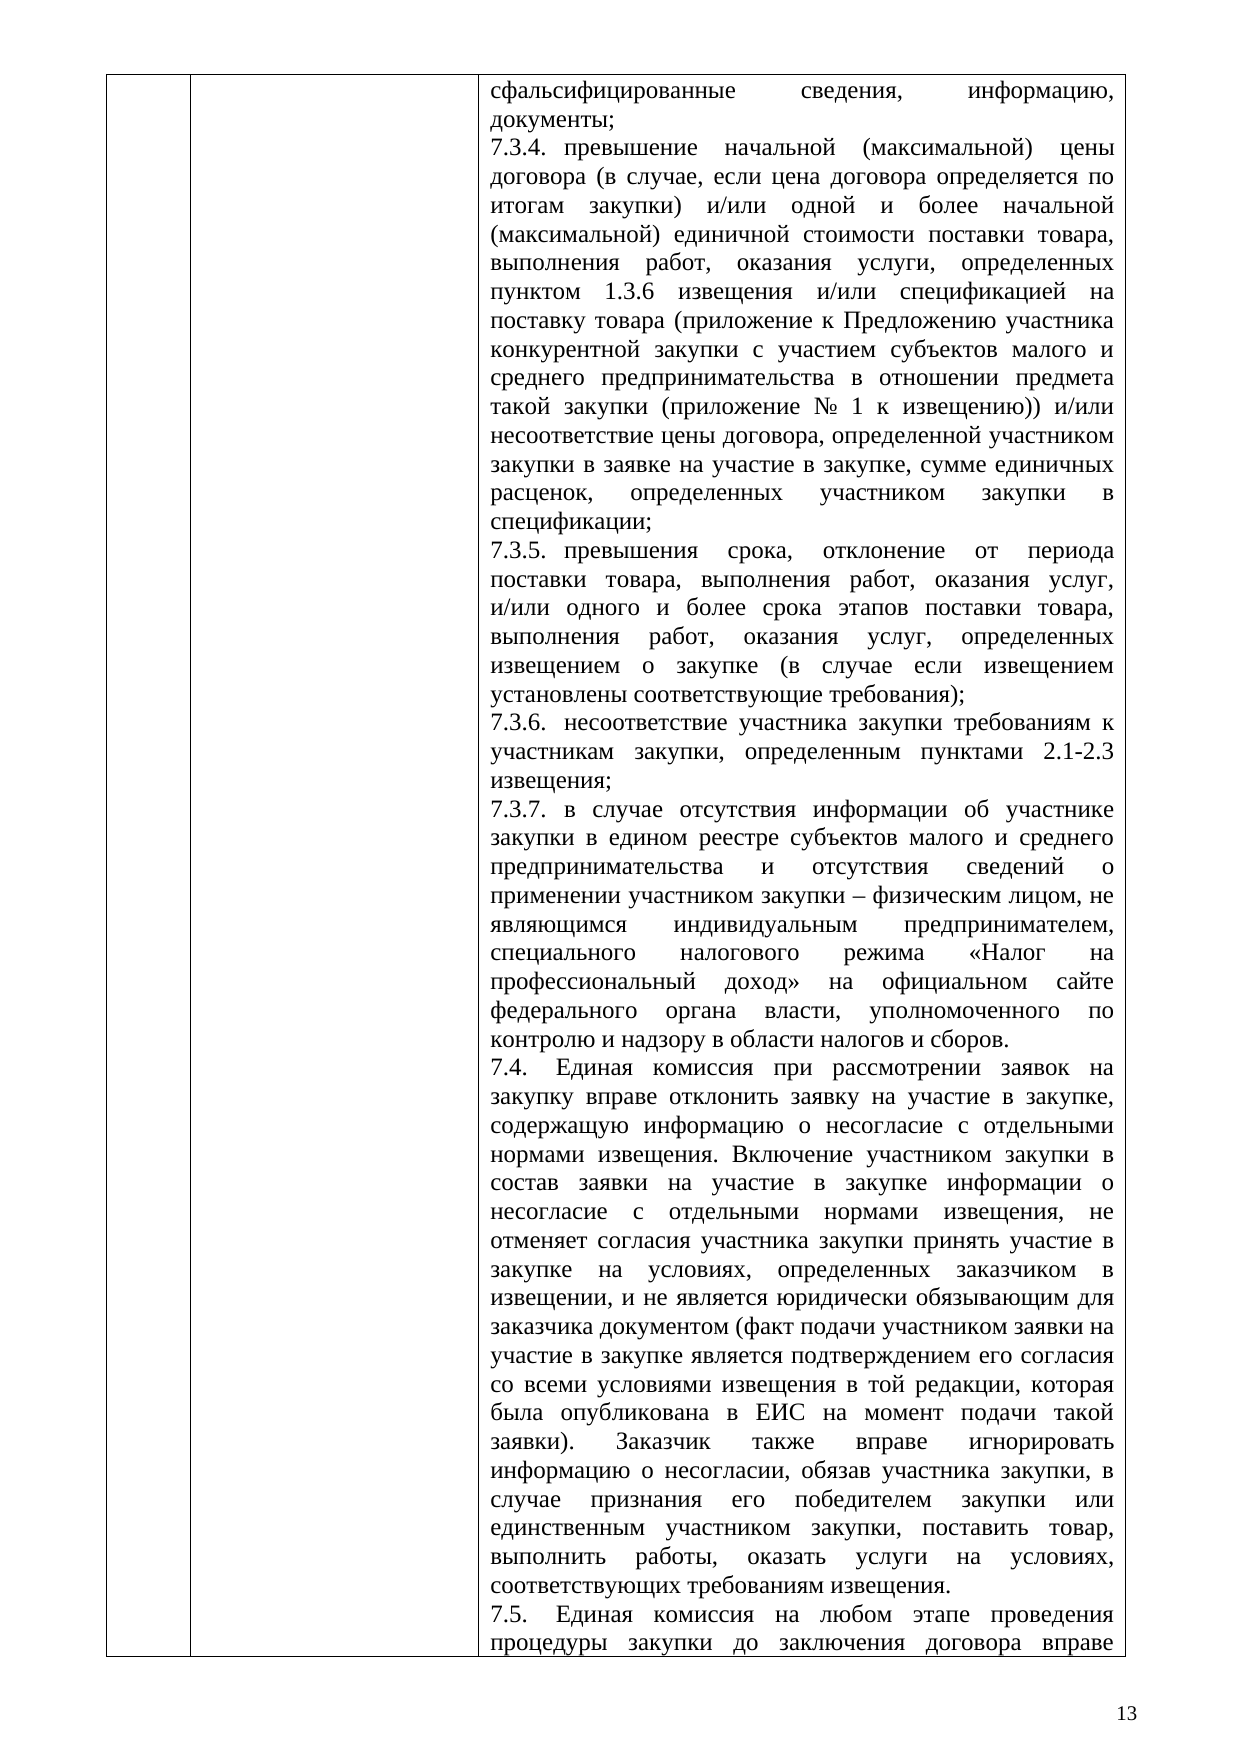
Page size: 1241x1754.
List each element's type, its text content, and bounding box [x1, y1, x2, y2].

table_cell 7 [107, 75, 190, 1656]
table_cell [191, 75, 478, 1656]
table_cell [479, 75, 1125, 1656]
